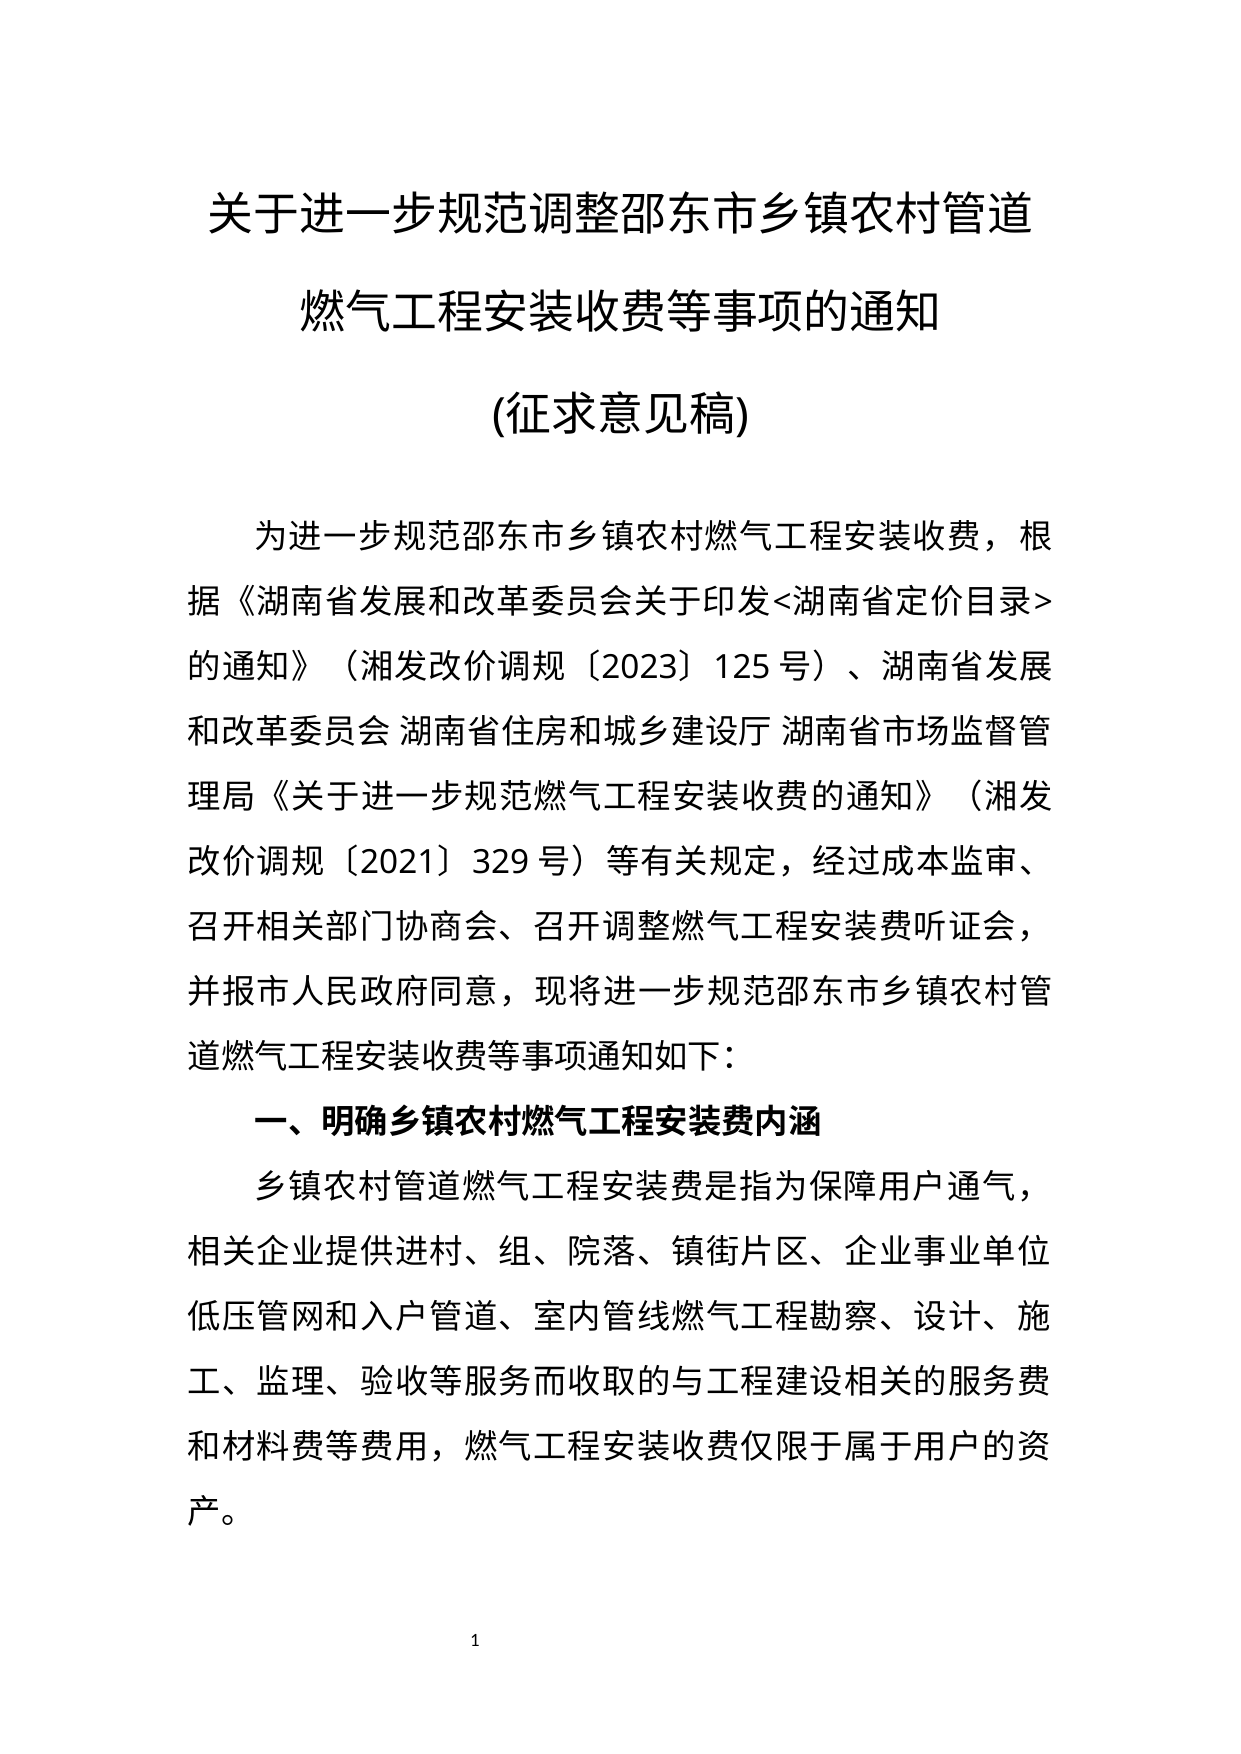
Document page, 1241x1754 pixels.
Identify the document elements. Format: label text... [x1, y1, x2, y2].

text 为进一步规范邵东市乡镇农村燃气工程安装收费，根据《湖南省发展和改革委员会关于印发<湖南省定价目录>的通知》（湘发改价调规〔2023〕125号）、湖南省发展和改革委员会 湖南省住房和城乡建设厅 湖南省市场监督管理局《关于进一步规范燃气工程安装收费的通知》（湘发改价调规〔2021〕329号）等有关规定，经过成本监审、召开相关部门协商会、召开调整燃气工程安装费听证会，并报市人民政府同意，现将进一步规范邵东市乡镇农村管道燃气工程安装收费等事项通知如下： [187, 502, 1053, 1087]
text 关于进一步规范调整邵东市乡镇农村管道燃气工程安装收费等事项的通知 [187, 162, 1053, 357]
list 乡镇农村管道燃气工程安装费是指为保障用户通气，相关企业提供进村、组、院落、镇街片区、企业事业单位低压管网和入户管道、室内管线燃气工程勘察、设计、施工、监理、验收等服务而收取的与工程建设相关的服务费和材料费等费用，燃气工程安装收费仅限于属于用户的资产。 [187, 1152, 1053, 1542]
list 一、明确乡镇农村燃气工程安装费内涵 [187, 1087, 1053, 1152]
text (征求意见稿) [187, 362, 1053, 459]
